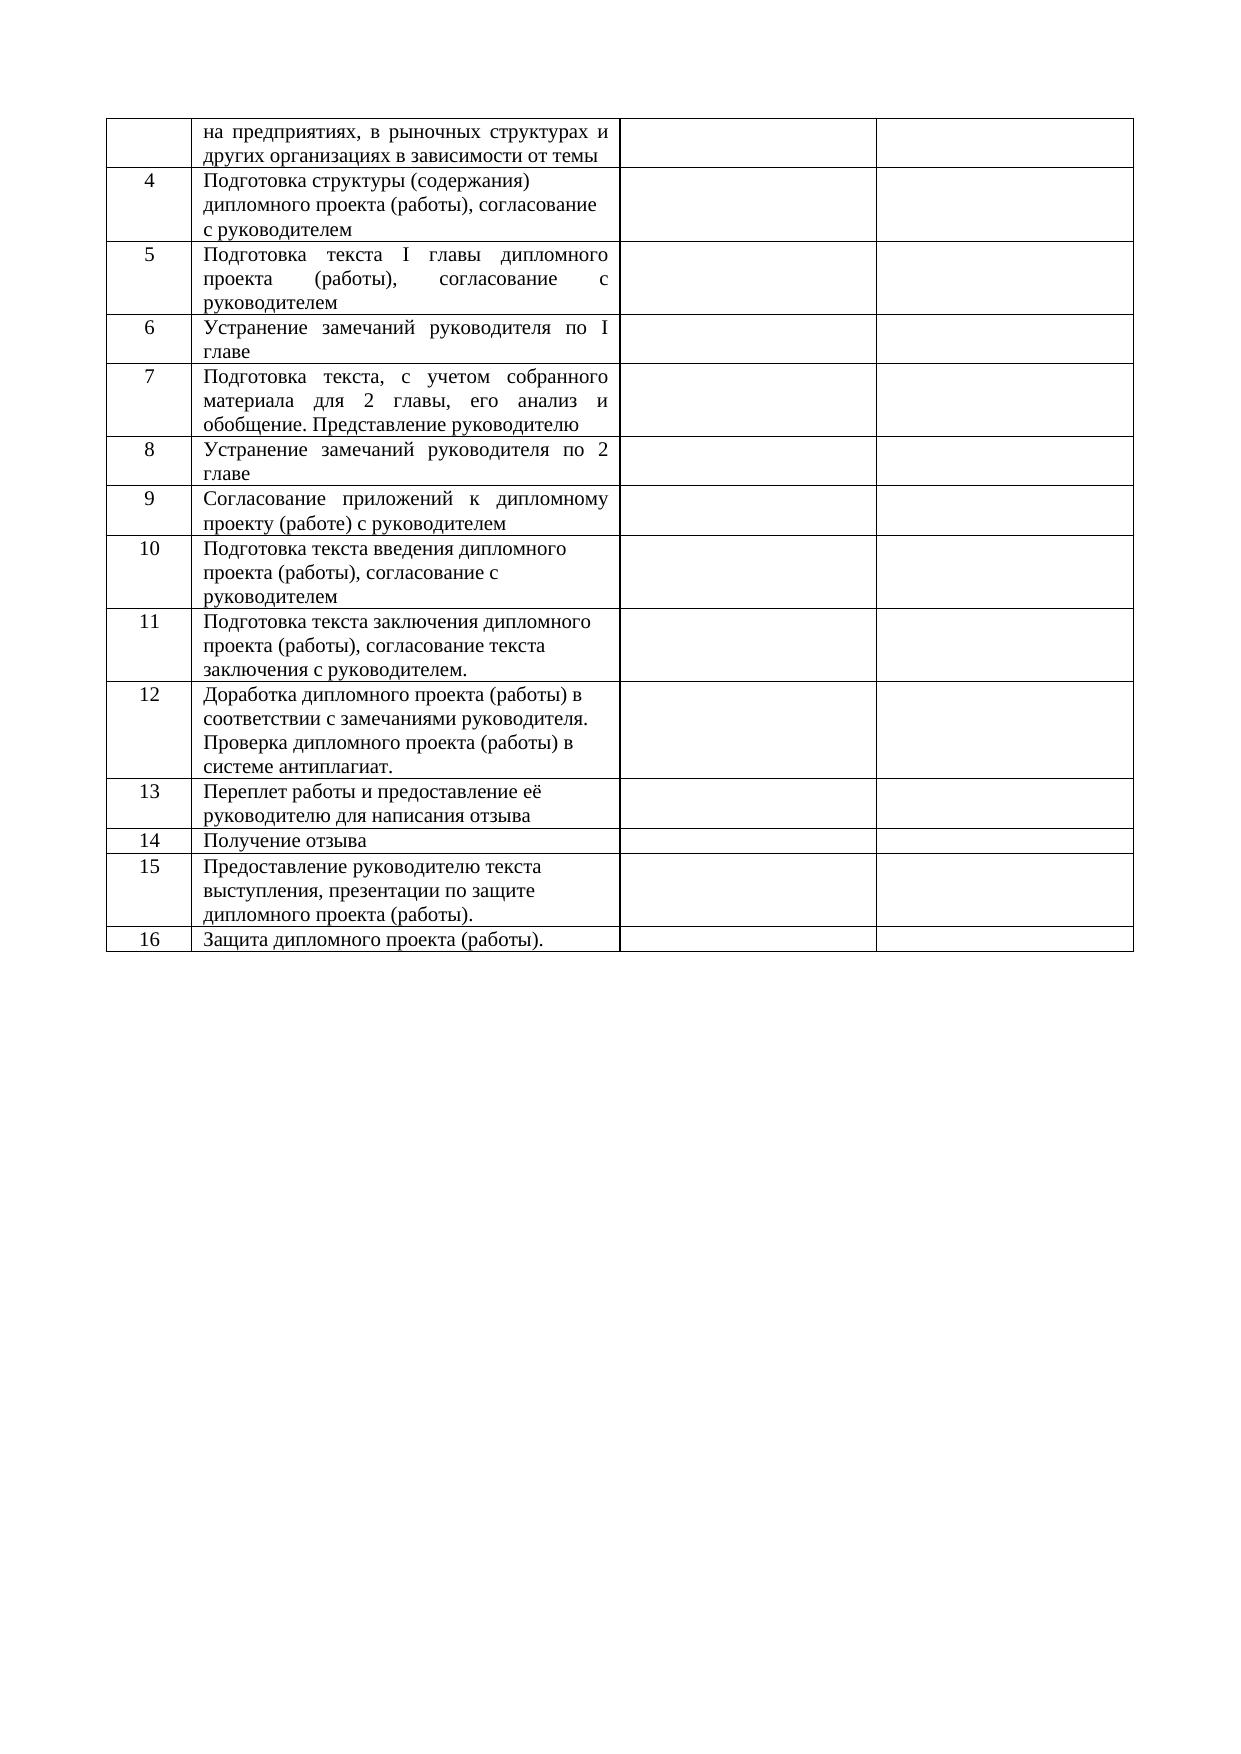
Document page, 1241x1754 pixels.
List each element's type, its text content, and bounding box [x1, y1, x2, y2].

table_cell [621, 437, 876, 485]
table_cell [877, 364, 1133, 436]
table_cell [621, 242, 876, 314]
table_cell Переплет работы и предоставление её руководителю для написания отзыва [192, 779, 619, 827]
table_cell Подготовка текста I главы дипломного проекта (работы), согласование с руководителем [192, 242, 619, 314]
table_cell 13 [107, 779, 191, 827]
table_cell Согласование приложений к дипломному проекту (работе) с руководителем [192, 486, 619, 534]
table_cell [877, 609, 1133, 681]
table_cell 3 [107, 119, 191, 167]
table_cell [877, 536, 1133, 608]
table_cell [621, 168, 876, 241]
table_cell [877, 168, 1133, 241]
table_cell [877, 486, 1133, 534]
table_cell [621, 536, 876, 608]
table_cell [621, 486, 876, 534]
table_cell 11 [107, 609, 191, 681]
table_cell [877, 854, 1133, 926]
table_cell [621, 609, 876, 681]
table_cell Подготовка структуры (содержания) дипломного проекта (работы), согласование с руководителем [192, 168, 619, 241]
table_cell [877, 829, 1133, 852]
table_cell Предоставление руководителю текста выступления, презентации по защите дипломного проекта (работы). [192, 854, 619, 926]
table_cell [621, 315, 876, 363]
table_cell [877, 437, 1133, 485]
table_cell 16 [107, 927, 191, 951]
table_cell [877, 682, 1133, 778]
table_cell 8 [107, 437, 191, 485]
table_cell [621, 854, 876, 926]
table_cell Подготовка текста, с учетом собранного материала для 2 главы, его анализ и обобщение. Представление руководителю [192, 364, 619, 436]
table_cell [621, 829, 876, 852]
table_cell Устранение замечаний руководителя по I главе [192, 315, 619, 363]
table_cell [621, 682, 876, 778]
table_cell 9 [107, 486, 191, 534]
table_cell 12 [107, 682, 191, 778]
table_cell [877, 119, 1133, 167]
table_cell 5 [107, 242, 191, 314]
table_cell Устранение замечаний руководителя по 2 главе [192, 437, 619, 485]
table_cell Получение отзыва [192, 829, 619, 852]
table_cell [621, 779, 876, 827]
table_cell [877, 315, 1133, 363]
table_cell 14 [107, 829, 191, 852]
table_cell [192, 119, 619, 167]
table_cell [621, 927, 876, 951]
table_cell 7 [107, 364, 191, 436]
table_cell 6 [107, 315, 191, 363]
table_cell Защита дипломного проекта (работы). [192, 927, 619, 951]
table_cell [877, 779, 1133, 827]
table_cell Подготовка текста введения дипломного проекта (работы), согласование с руководителем [192, 536, 619, 608]
table_cell [877, 242, 1133, 314]
table_cell [877, 927, 1133, 951]
table_cell 10 [107, 536, 191, 608]
table_cell 4 [107, 168, 191, 241]
table_cell 15 [107, 854, 191, 926]
table_cell Подготовка текста заключения дипломного проекта (работы), согласование текста заключения с руководителем. [192, 609, 619, 681]
table_cell [621, 119, 876, 167]
table_cell Доработка дипломного проекта (работы) в соответствии с замечаниями руководителя. Проверка дипломного проекта (работы) в системе антиплагиат. [192, 682, 619, 778]
table_cell [621, 364, 876, 436]
